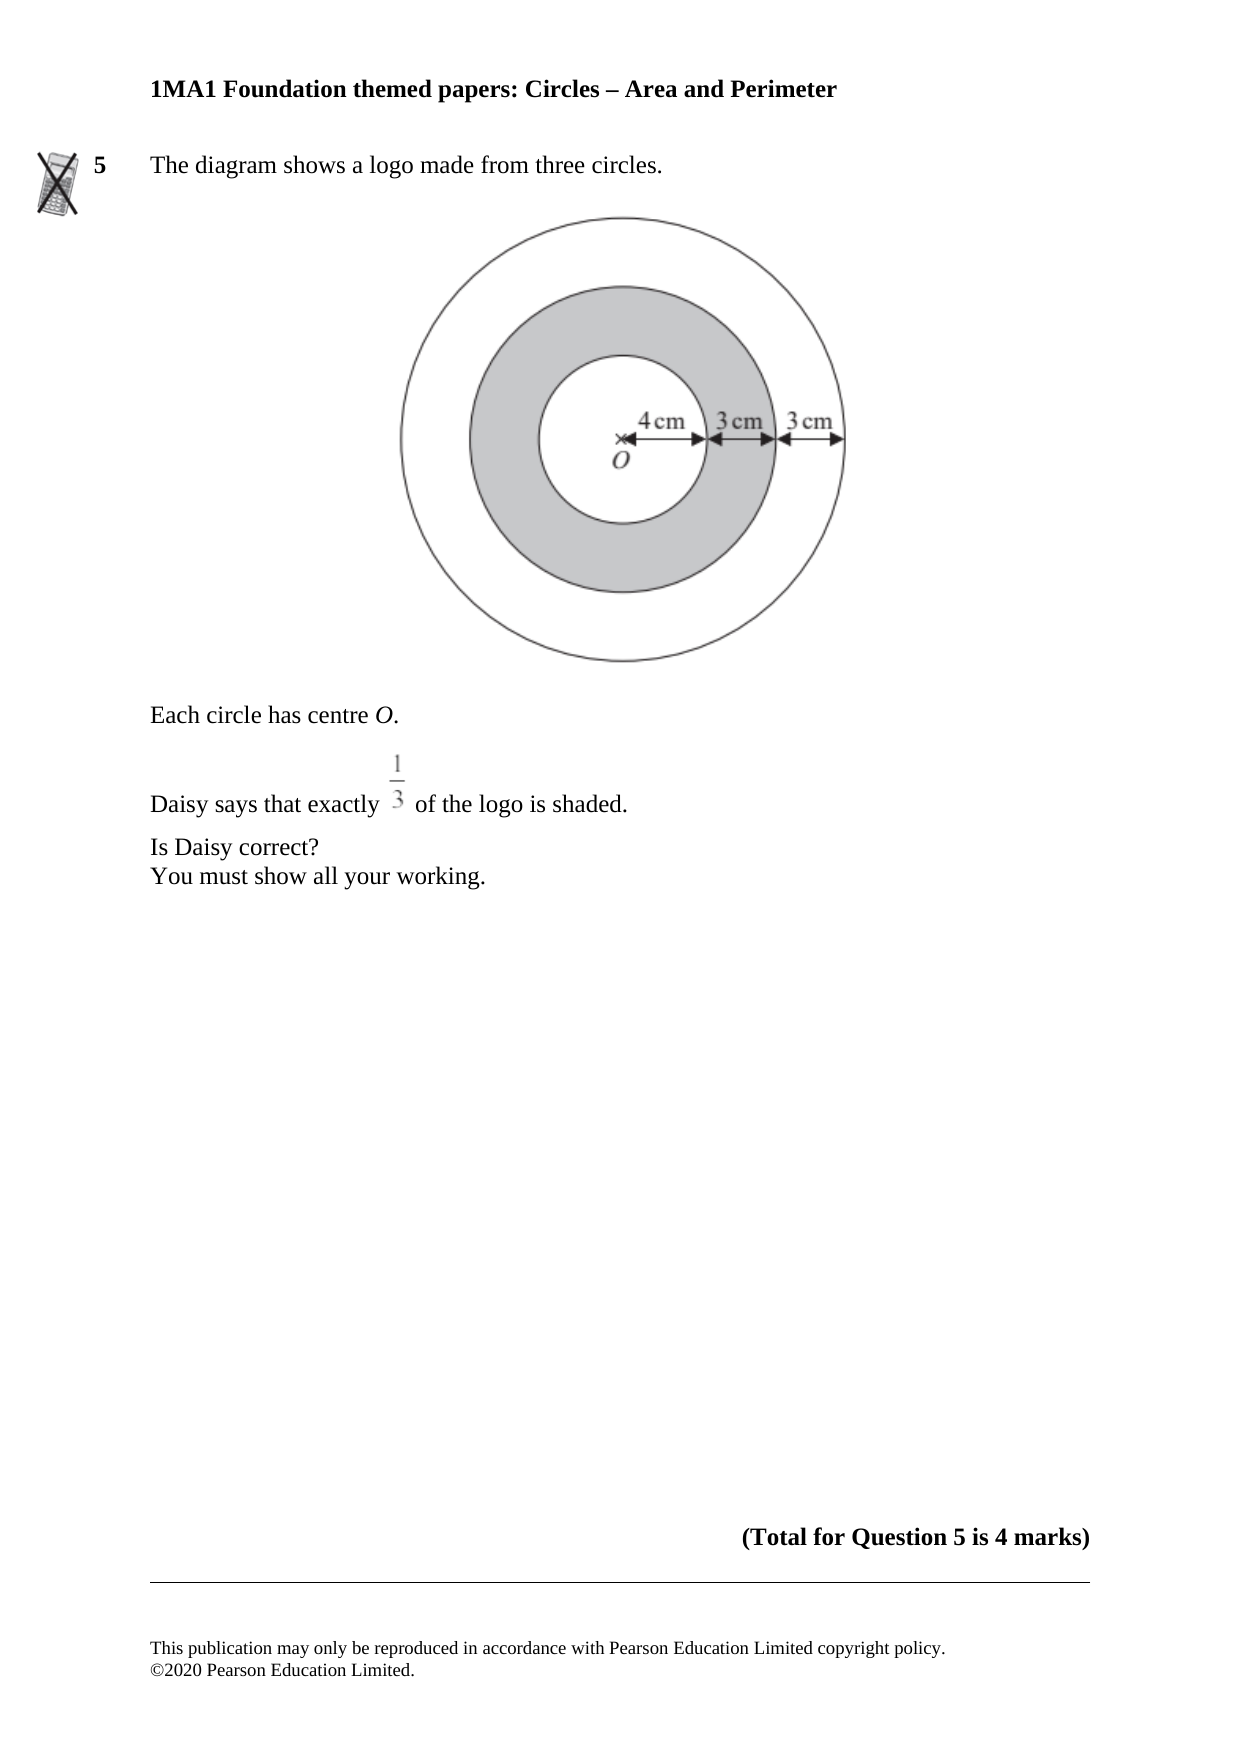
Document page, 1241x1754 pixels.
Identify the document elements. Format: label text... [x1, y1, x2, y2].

text Is Daisy correct? [150, 832, 1090, 861]
picture [35, 143, 79, 222]
text Each circle has centre O. [150, 700, 1090, 729]
text You must show all your working. [150, 861, 1090, 890]
text 5 The diagram shows a logo made from three circles. [94, 150, 1090, 179]
text (Total for Question 5 is 4 marks) [150, 1522, 1090, 1551]
text Daisy says that exactly of the logo is shaded. [150, 743, 1090, 818]
